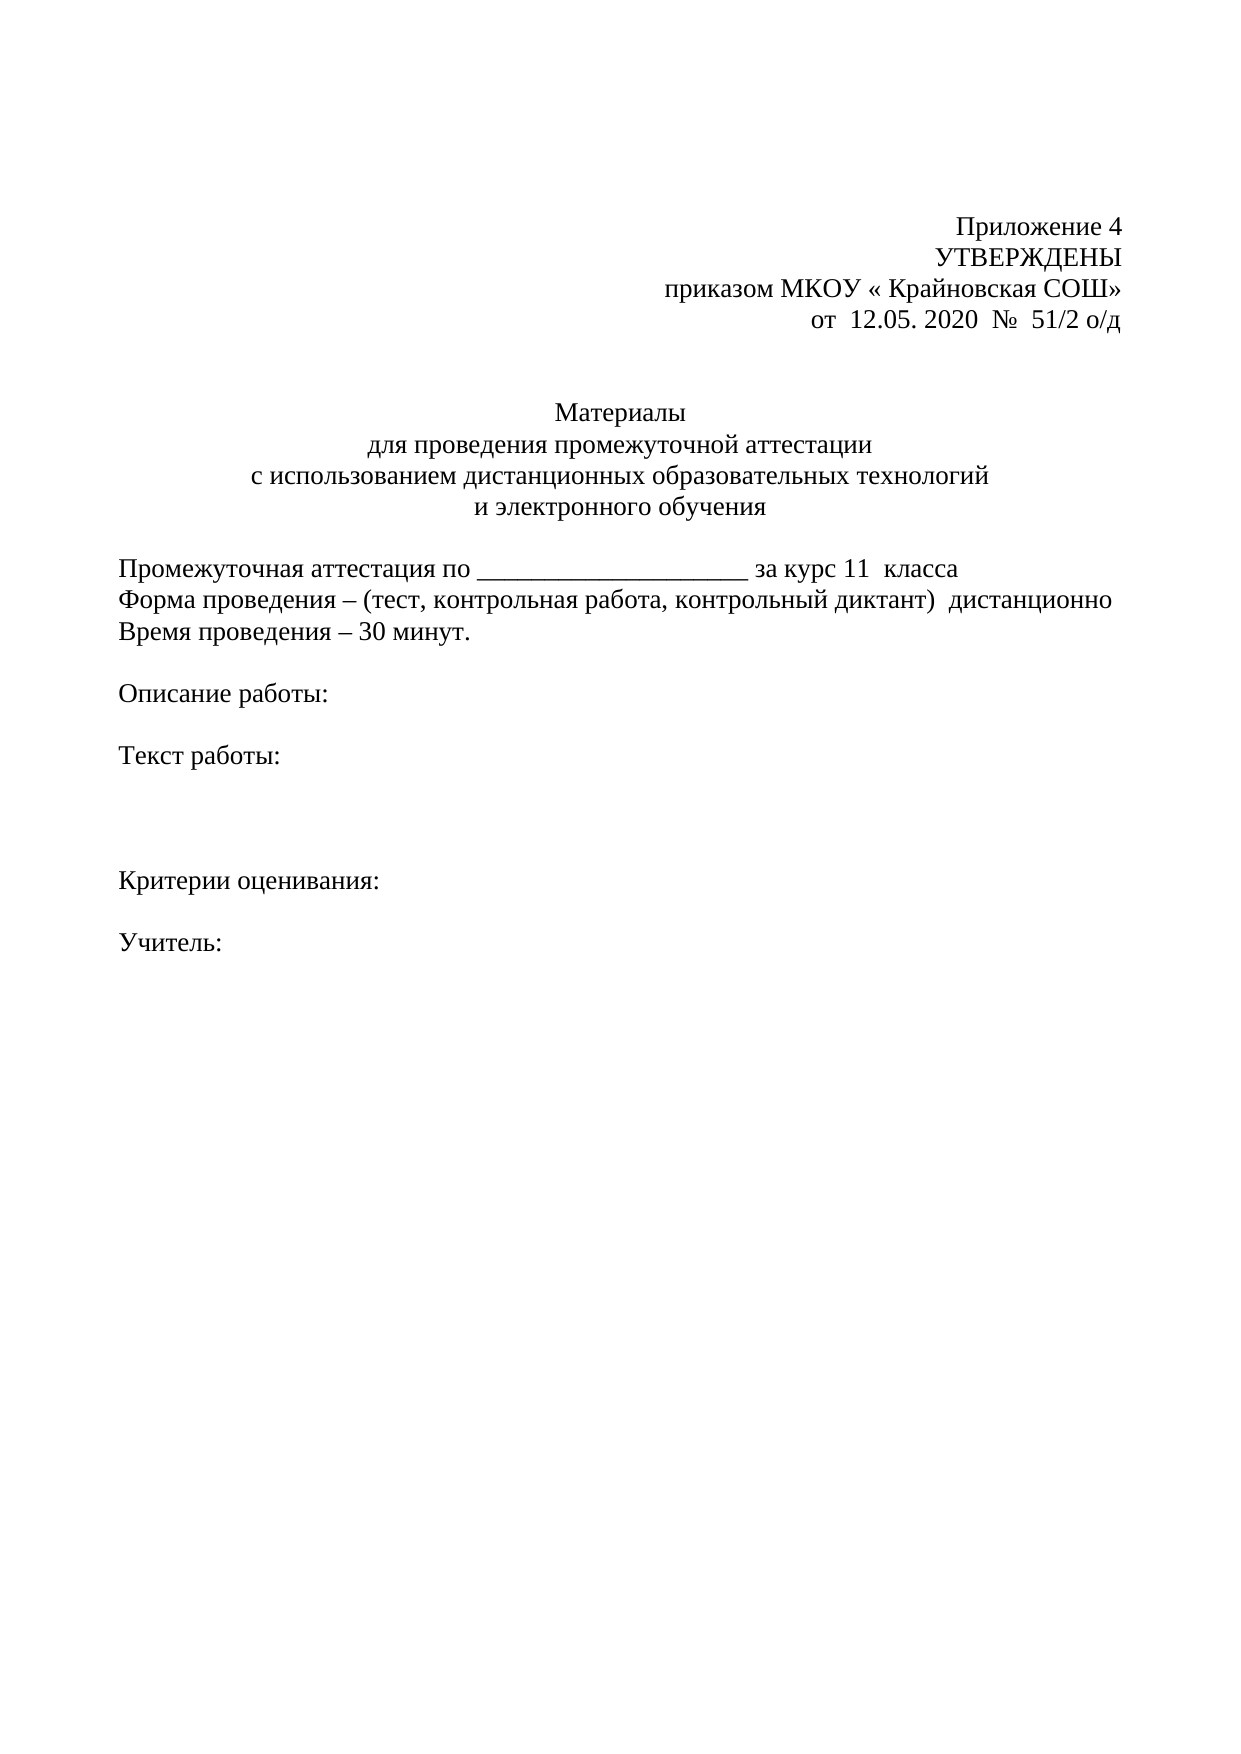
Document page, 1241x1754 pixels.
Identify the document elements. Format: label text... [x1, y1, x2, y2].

text Время проведения – 30 минут. [118, 614, 1122, 646]
text с использованием дистанционных образовательных технологий [118, 459, 1122, 490]
text Приложение 4 [118, 210, 1122, 241]
text и электронного обучения [118, 490, 1122, 521]
text УТВЕРЖДЕНЫ [118, 241, 1122, 272]
text для проведения промежуточной аттестации [118, 428, 1122, 459]
text Описание работы: [118, 677, 1122, 708]
text Текст работы: [118, 739, 1122, 770]
text Материалы [118, 397, 1122, 428]
text Критерии оценивания: [118, 864, 1122, 895]
text Учитель: [118, 926, 1122, 957]
text Форма проведения – (тест, контрольная работа, контрольный диктант) дистанционно [118, 583, 1122, 614]
text приказом МКОУ « Крайновская СОШ» [192, 272, 1122, 303]
text Промежуточная аттестация по ____________________ за курс 11 класса [118, 552, 1122, 583]
text от 12.05. 2020 № 51/2 о/д [118, 303, 1122, 334]
